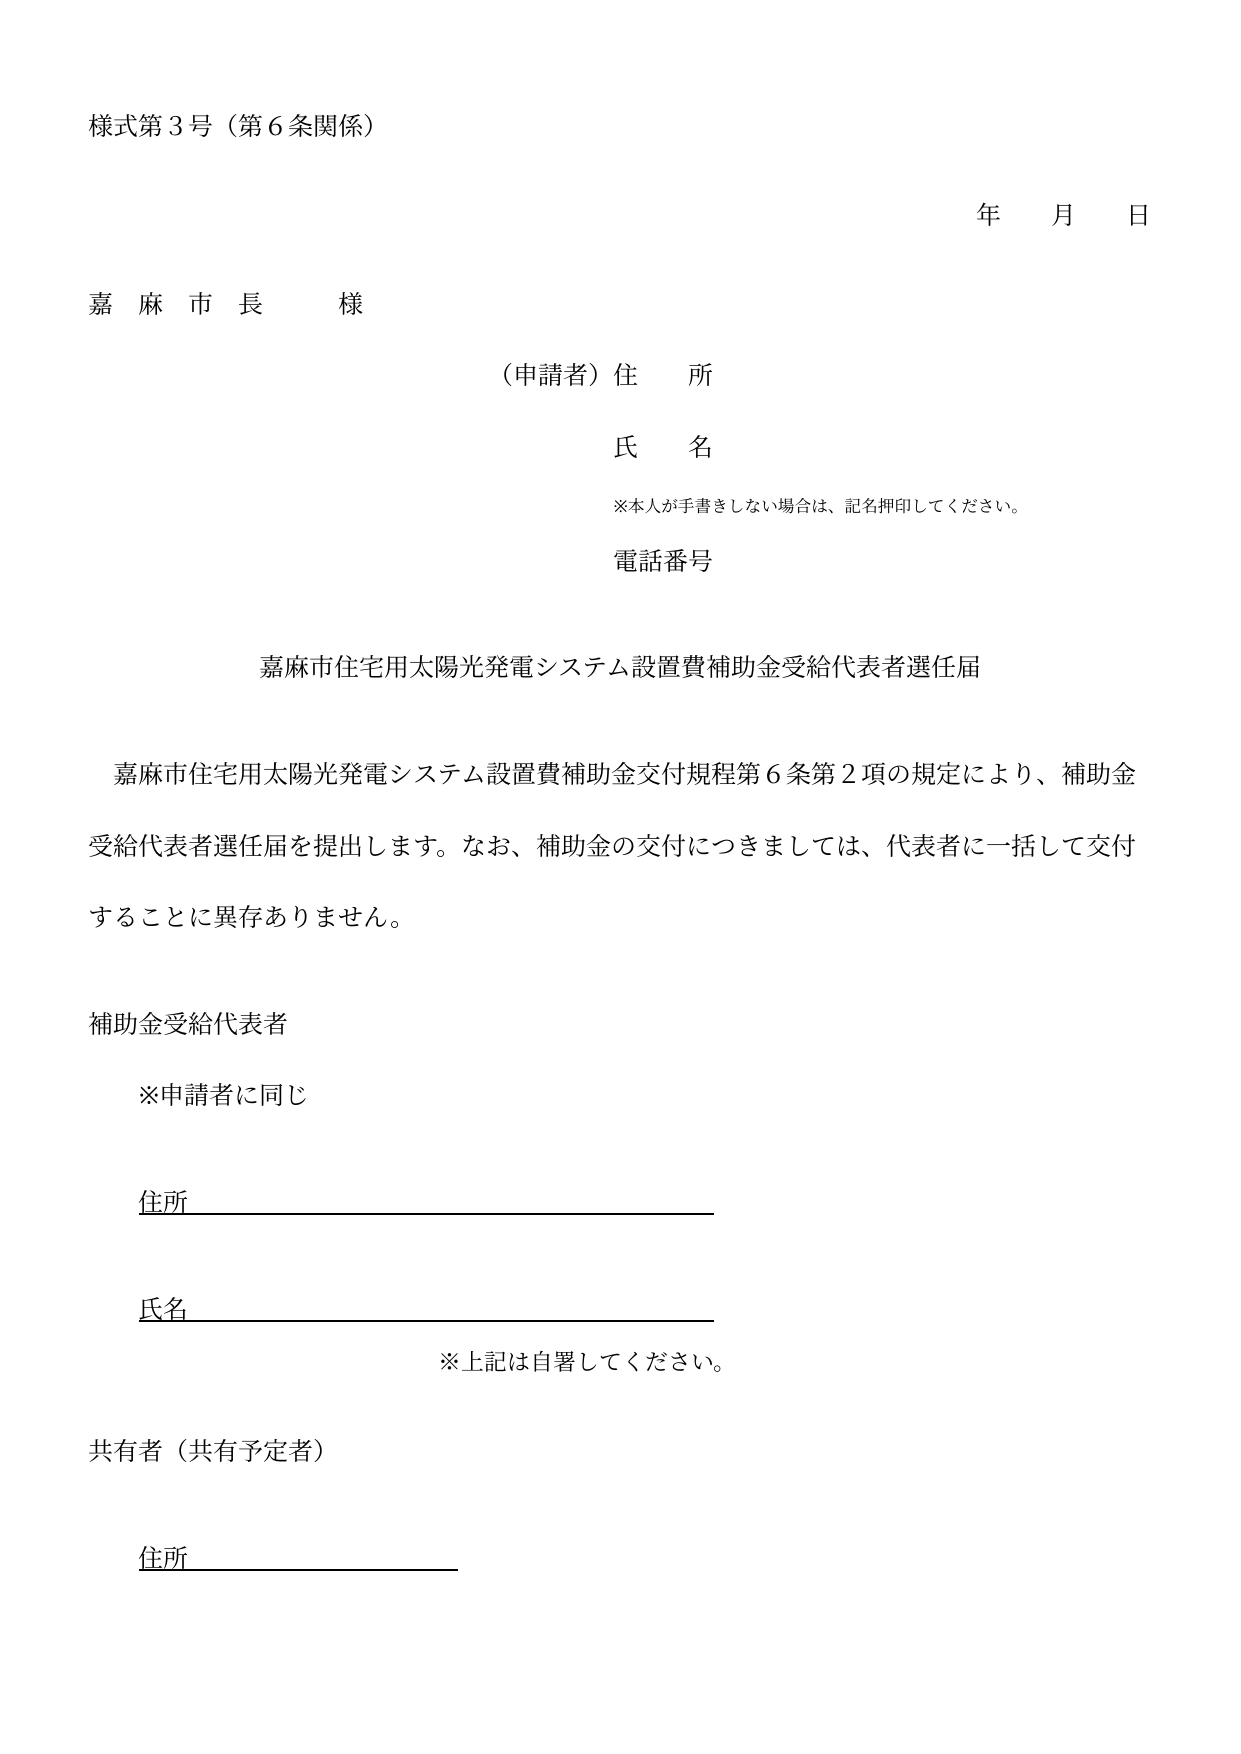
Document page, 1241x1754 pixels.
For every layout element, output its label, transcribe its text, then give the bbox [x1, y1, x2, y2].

text 電話番号 [89, 524, 1152, 595]
text 年 月 日 [89, 196, 1152, 232]
text 嘉 麻 市 長 様 [89, 267, 1152, 338]
text （申請者）住 所 [89, 338, 1152, 410]
text 住所 [89, 1165, 1152, 1236]
text 共有者（共有予定者） [89, 1414, 1152, 1486]
text ※本人が手書きしない場合は、記名押印してください。 [89, 488, 1152, 524]
text 補助金受給代表者 [89, 951, 1152, 1058]
text 様式第３号（第６条関係） [89, 89, 1152, 160]
text 住所 [89, 1521, 1152, 1592]
text 氏 名 [89, 410, 1152, 481]
text 嘉麻市住宅用太陽光発電システム設置費補助金受給代表者選任届 [89, 631, 1152, 702]
text 氏名 [89, 1272, 1152, 1343]
text ※上記は自署してください。 [89, 1343, 1152, 1379]
text 嘉麻市住宅用太陽光発電システム設置費補助金交付規程第６条第２項の規定により、補助金受給代表者選任届を提出します。なお、補助金の交付につきましては、代表者に一括して交付することに異存ありません。 [89, 737, 1152, 951]
text ※申請者に同じ [89, 1058, 1152, 1129]
